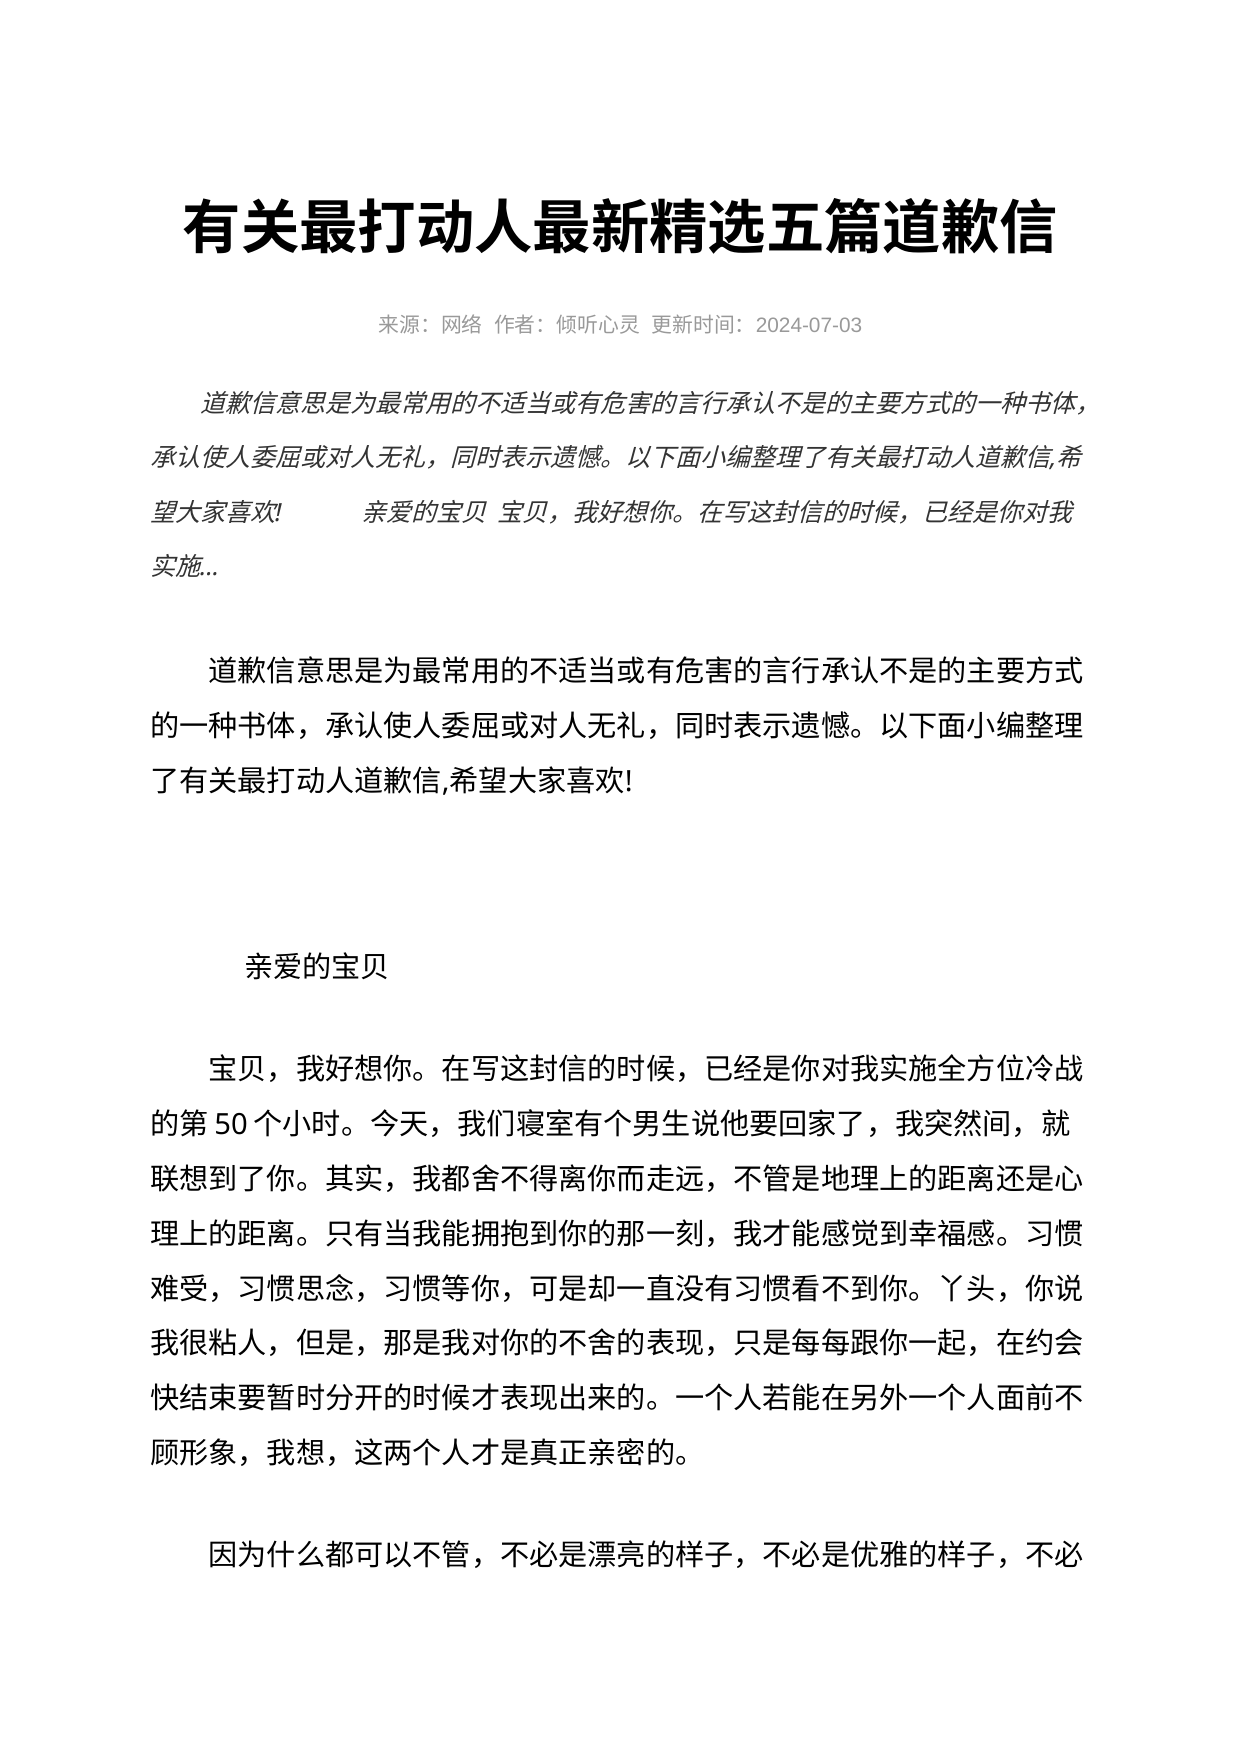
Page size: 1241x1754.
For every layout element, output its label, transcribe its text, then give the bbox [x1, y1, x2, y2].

subtitle 有关最打动人最新精选五篇道歉信 [150, 181, 1090, 266]
text 道歉信意思是为最常用的不适当或有危害的言行承认不是的主要方式的一种书体，承认使人委屈或对人无礼，同时表示遗憾。以下面小编整理了有关最打动人道歉信,希望大家喜欢! 亲爱的宝贝 宝贝，我好想你。在写这封信的时候，已经是你对我实施... [150, 383, 1090, 583]
text 亲爱的宝贝 [150, 944, 1090, 986]
text 道歉信意思是为最常用的不适当或有危害的言行承认不是的主要方式的一种书体，承认使人委屈或对人无礼，同时表示遗憾。以下面小编整理了有关最打动人道歉信,希望大家喜欢! [150, 648, 1090, 800]
text 来源：网络 作者：倾听心灵 更新时间：2024-07-03 [150, 313, 1090, 337]
text 宝贝，我好想你。在写这封信的时候，已经是你对我实施全方位冷战的第50个小时。今天，我们寝室有个男生说他要回家了，我突然间，就联想到了你。其实，我都舍不得离你而走远，不管是地理上的距离还是心理上的距离。只有当我能拥抱到你的那一刻，我才能感觉到幸福感。习惯难受，习惯思念，习惯等你，可是却一直没有习惯看不到你。丫头，你说我很粘人，但是，那是我对你的不舍的表现，只是每每跟你一起，在约会快结束要暂时分开的时候才表现出来的。一个人若能在另外一个人面前不顾形象，我想，这两个人才是真正亲密的。 [150, 1046, 1090, 1472]
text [150, 1532, 1090, 1574]
